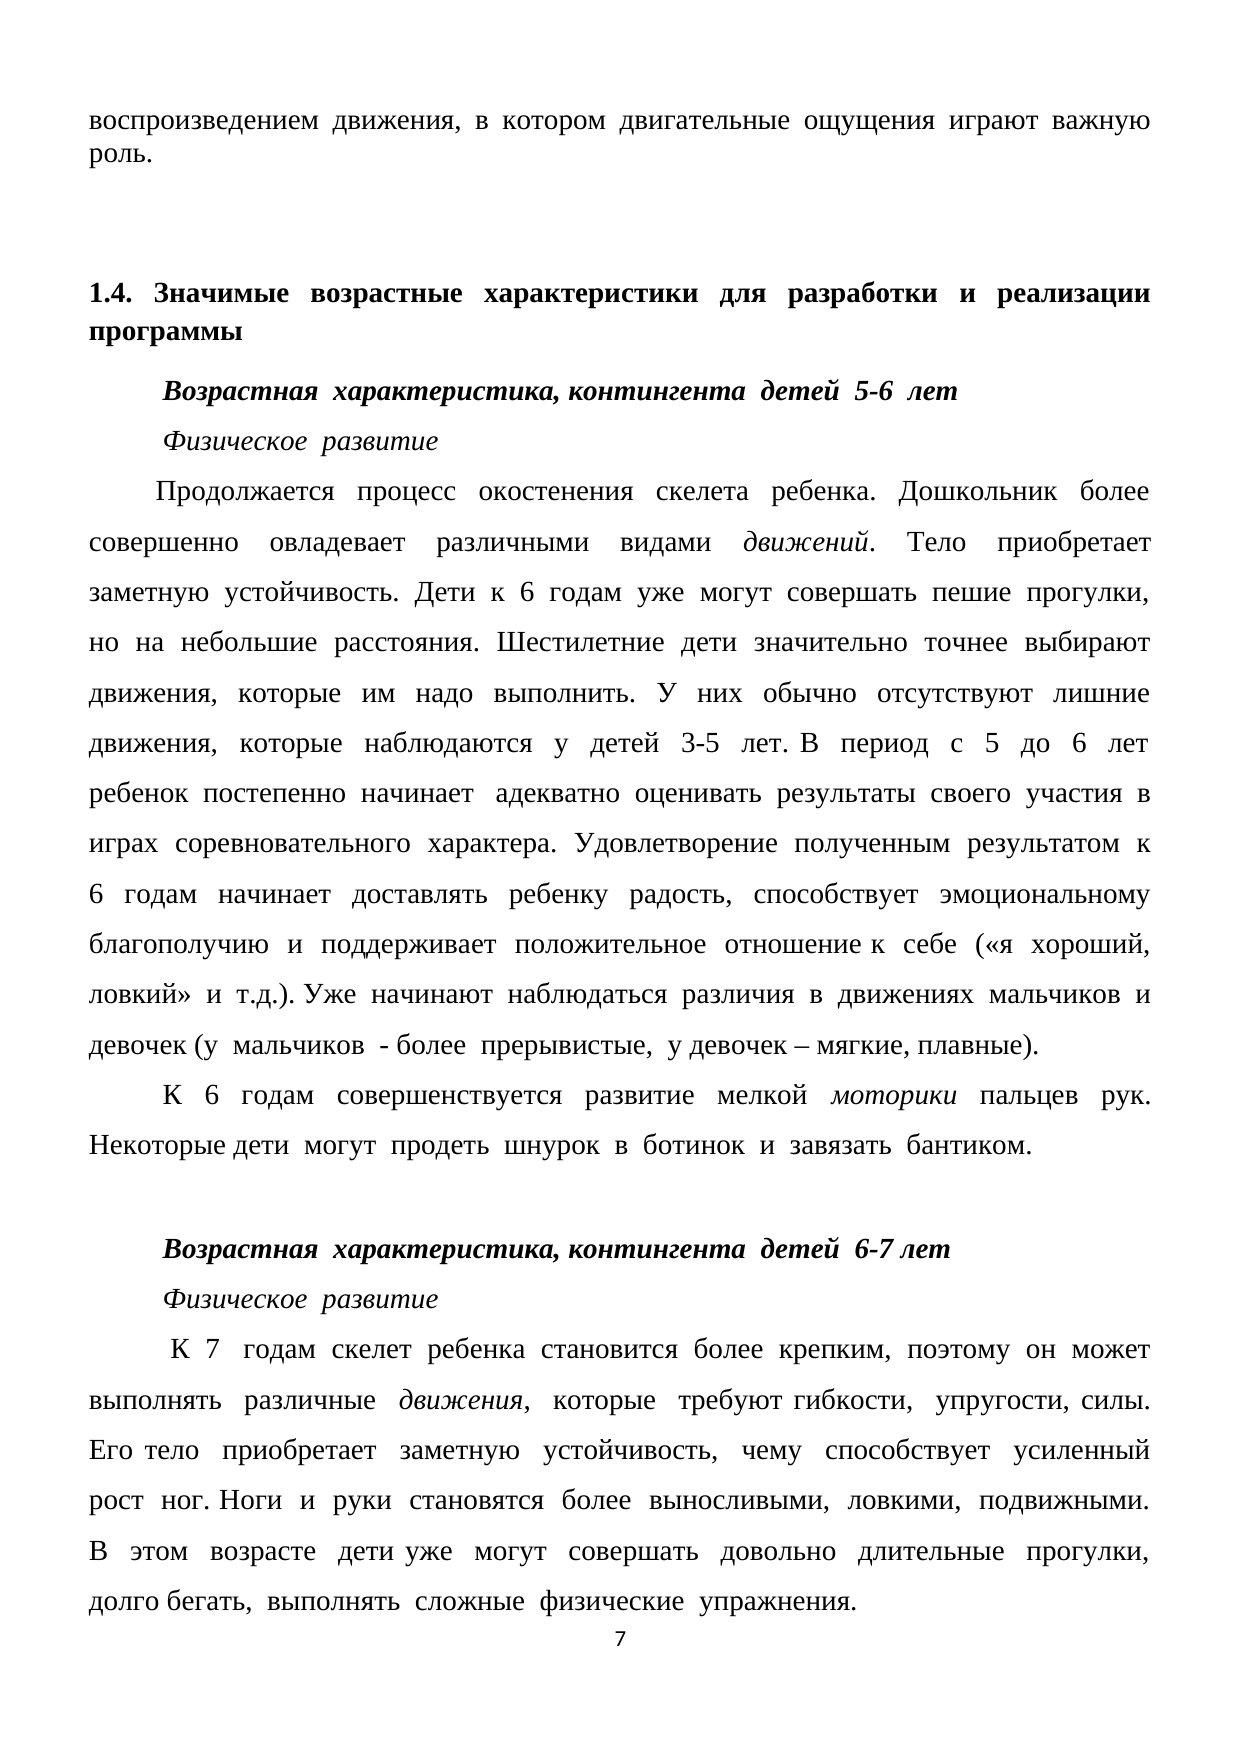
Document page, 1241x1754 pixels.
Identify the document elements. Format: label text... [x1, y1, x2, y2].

text Физическое развитие [89, 423, 1152, 457]
text Физическое развитие [89, 1281, 1152, 1315]
text Продолжается процесс окостенения скелета ребенка. Дошкольник более совершенно овладевает различными видами движений. Тело приобретает заметную устойчивость. Дети к 6 годам уже могут совершать пешие прогулки, но на небольшие расстояния. Шестилетние дети значительно точнее выбирают движения, которые им надо выполнить. У них обычно отсутствуют лишние движения, которые наблюдаются у детей 3-5 лет. В период с 5 до 6 лет ребенок постепенно начинает адекватно оценивать результаты своего участия в играх соревновательного характера. Удовлетворение полученным результатом к 6 годам начинает доставлять ребенку радость, способствует эмоциональному благополучию и поддерживает положительное отношение к себе («я хороший, ловкий» и т.д.). Уже начинают наблюдаться различия в движениях мальчиков и девочек (у мальчиков - более прерывистые, у девочек – мягкие, плавные). [89, 473, 1152, 1060]
text Возрастная характеристика, контингента детей 5-6 лет [89, 373, 1152, 406]
text К 6 годам совершенствуется развитие мелкой моторики пальцев рук. Некоторые дети могут продеть шнурок в ботинок и завязать бантиком. [89, 1077, 1152, 1161]
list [89, 102, 1152, 169]
text 1.4. Значимые возрастные характеристики для разработки и реализации программы [89, 275, 1152, 347]
text Возрастная характеристика, контингента детей 6-7 лет [89, 1231, 1152, 1264]
text К 7 годам скелет ребенка становится более крепким, поэтому он может выполнять различные движения, которые требуют гибкости, упругости, силы. Его тело приобретает заметную устойчивость, чему способствует усиленный рост ног. Ноги и руки становятся более выносливыми, ловкими, подвижными. В этом возрасте дети уже могут совершать довольно длительные прогулки, долго бегать, выполнять сложные физические упражнения. [89, 1331, 1152, 1617]
